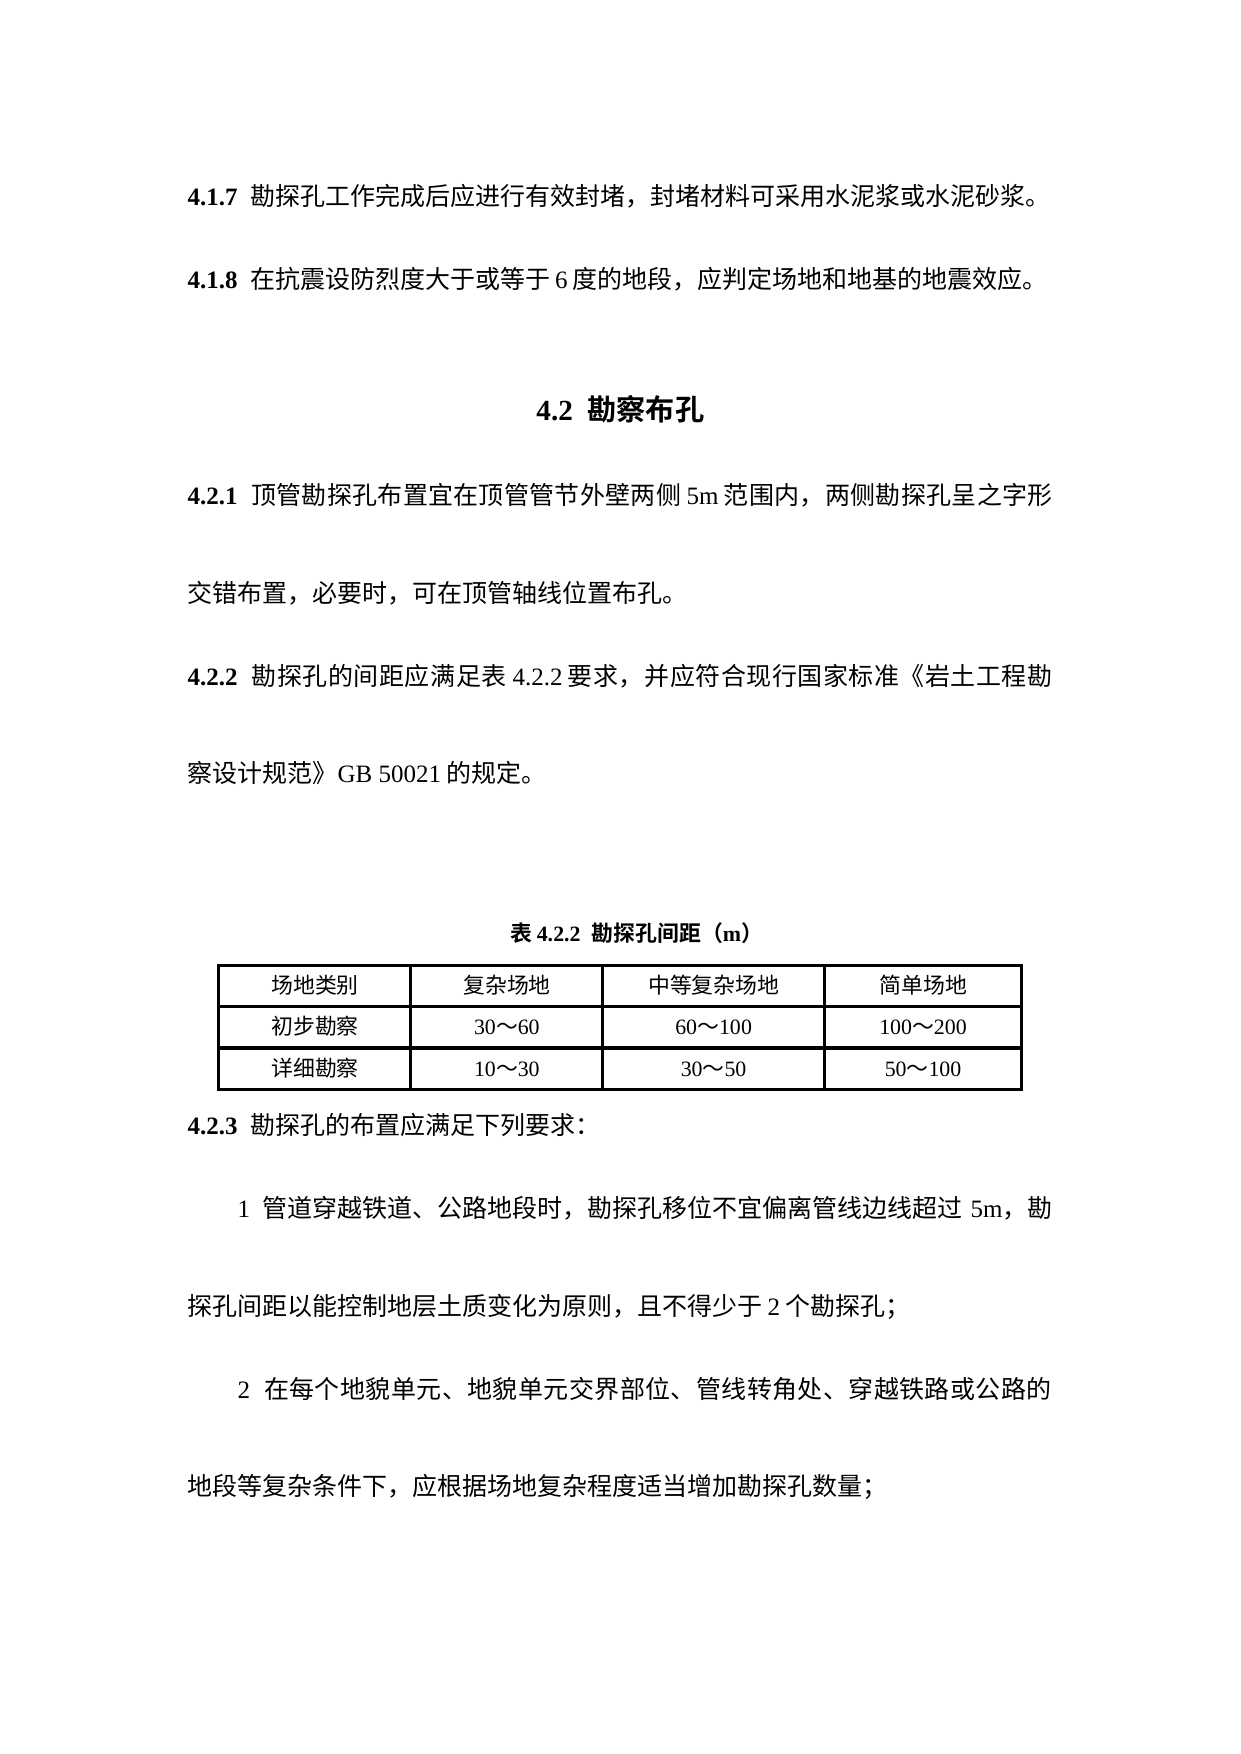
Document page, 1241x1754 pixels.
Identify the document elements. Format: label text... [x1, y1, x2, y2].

text 4.2.1 顶管勘探孔布置宜在顶管管节外壁两侧5m范围内，两侧勘探孔呈之字形交错布置，必要时，可在顶管轴线位置布孔。 [187, 461, 1053, 624]
table_header 中等复杂场地 [604, 967, 823, 1005]
table_cell 100～200 [826, 1008, 1020, 1046]
text 4.2.3 勘探孔的布置应满足下列要求： [187, 1091, 1053, 1156]
table_header 场地类别 [220, 967, 409, 1005]
text 4.1.7 勘探孔工作完成后应进行有效封堵，封堵材料可采用水泥浆或水泥砂浆。 [187, 162, 1053, 227]
table_cell 10～30 [412, 1050, 601, 1088]
table_cell 30～60 [412, 1008, 601, 1046]
table_cell 详细勘察 [220, 1050, 409, 1088]
text 1 管道穿越铁道、公路地段时，勘探孔移位不宜偏离管线边线超过5m，勘探孔间距以能控制地层土质变化为原则，且不得少于2个勘探孔； [187, 1174, 1053, 1337]
table_header 简单场地 [826, 967, 1020, 1005]
text 4.2.2 勘探孔的间距应满足表4.2.2要求，并应符合现行国家标准《岩土工程勘察设计规范》GB 50021的规定。 [187, 642, 1053, 804]
table_cell 30～50 [604, 1050, 823, 1088]
text 表4.2.2 勘探孔间距（m） [187, 916, 1053, 948]
subtitle 4.2 勘察布孔 [187, 375, 1053, 440]
table_cell 50～100 [826, 1050, 1020, 1088]
text 2 在每个地貌单元、地貌单元交界部位、管线转角处、穿越铁路或公路的地段等复杂条件下，应根据场地复杂程度适当增加勘探孔数量； [187, 1355, 1053, 1517]
text 4.1.8 在抗震设防烈度大于或等于6度的地段，应判定场地和地基的地震效应。 [187, 245, 1053, 310]
table_cell 60～100 [604, 1008, 823, 1046]
table_header 复杂场地 [412, 967, 601, 1005]
table_cell 初步勘察 [220, 1008, 409, 1046]
